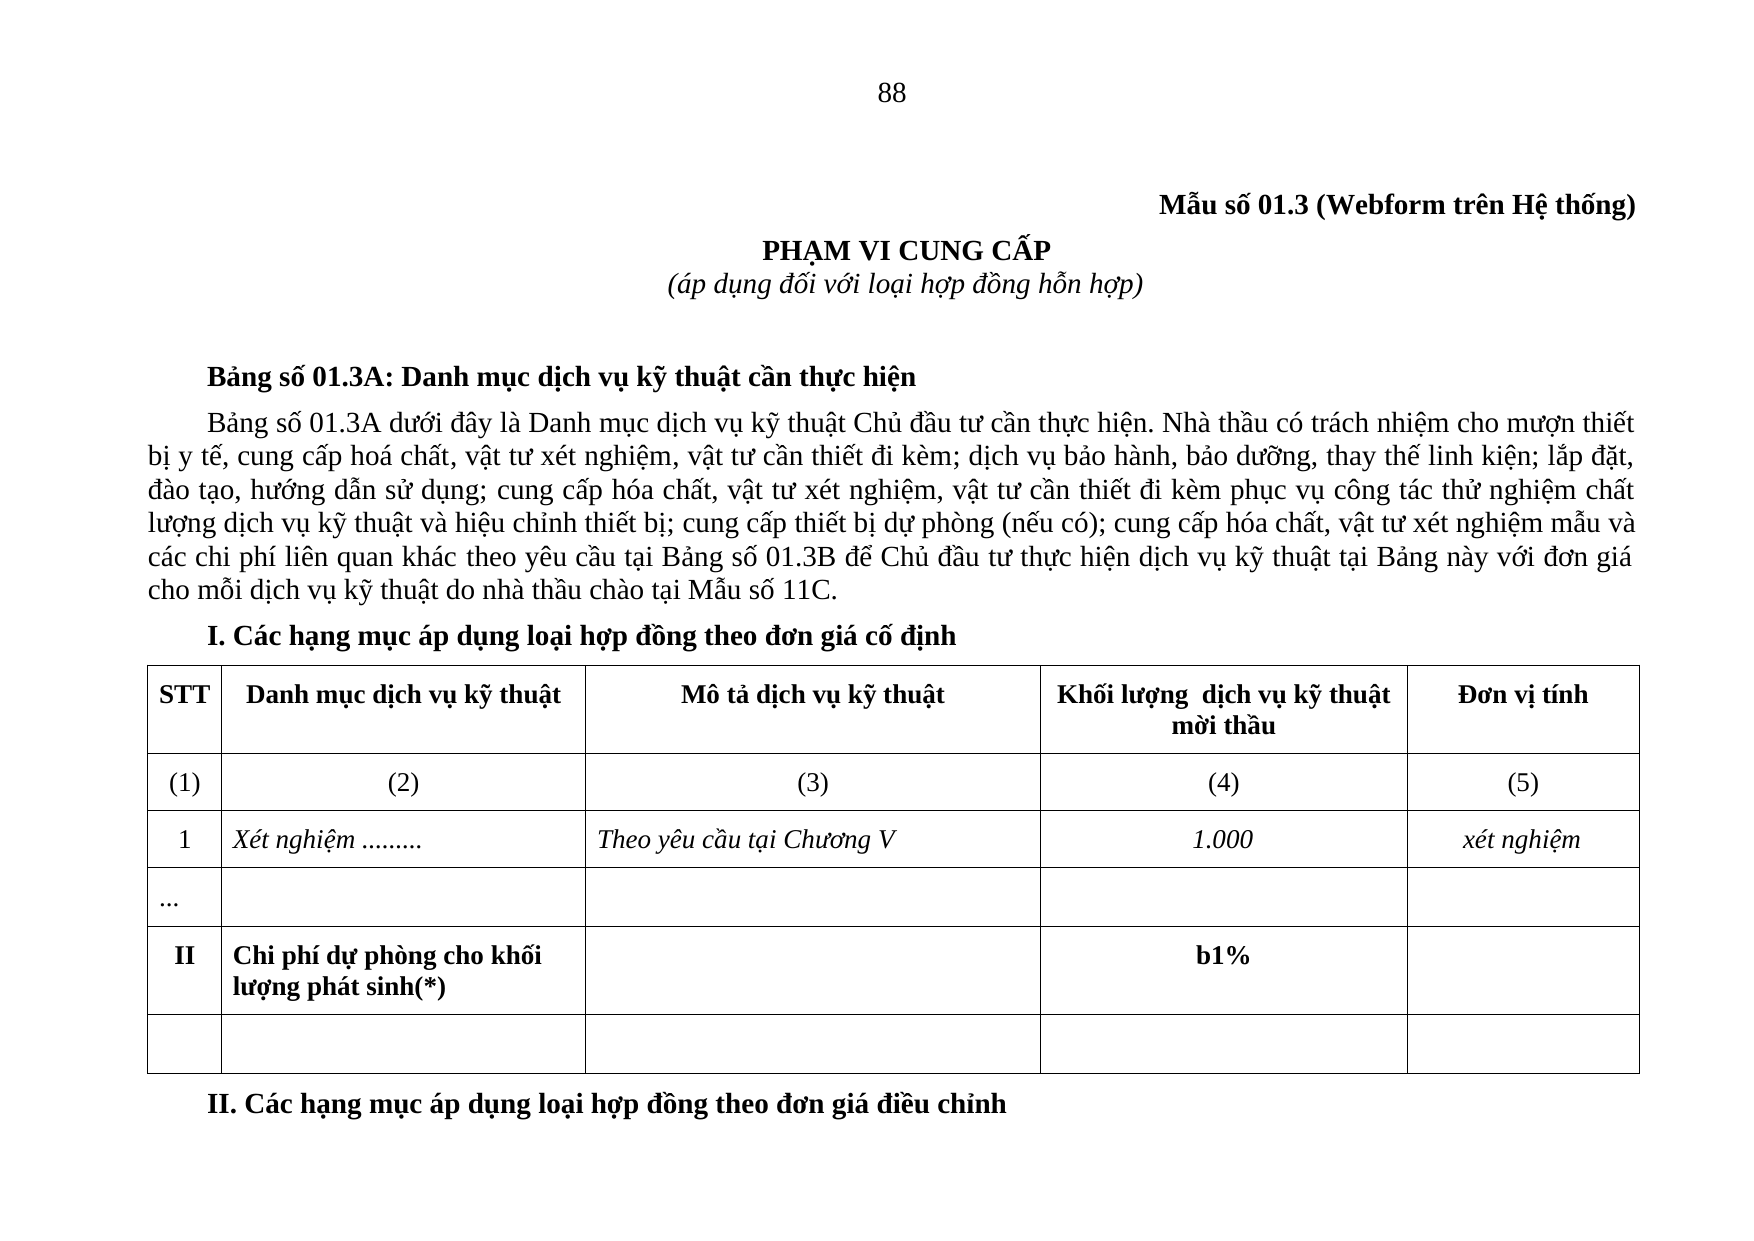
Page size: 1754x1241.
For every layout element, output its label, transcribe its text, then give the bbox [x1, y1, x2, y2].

table_cell b1% [1041, 927, 1407, 1014]
table_cell Theo yêu cầu tại Chương V [586, 811, 1040, 867]
table_cell [1041, 1015, 1407, 1073]
text I. Các hạng mục áp dụng loại hợp đồng theo đơn giá cố định [148, 618, 1636, 652]
table_cell [586, 868, 1040, 926]
text II. Các hạng mục áp dụng loại hợp đồng theo đơn giá điều chỉnh [148, 1086, 1636, 1120]
table_header STT [148, 666, 221, 753]
table_cell Xét nghiệm ......... [222, 811, 585, 867]
table_cell [222, 1015, 585, 1073]
table_cell [1408, 868, 1639, 926]
table_header Đơn vị tính [1408, 666, 1639, 753]
table_cell (4) [1041, 754, 1407, 810]
table_header Mô tả dịch vụ kỹ thuật [586, 666, 1040, 753]
table_cell (3) [586, 754, 1040, 810]
text Mẫu số 01.3 (Webform trên Hệ thống) [177, 187, 1636, 221]
table_cell ... [148, 868, 221, 926]
table_cell [586, 927, 1040, 1014]
table_cell Chi phí dự phòng cho khối lượng phát sinh(*) [222, 927, 585, 1014]
table_cell (1) [148, 754, 221, 810]
table_cell [1408, 927, 1639, 1014]
table_cell (2) [222, 754, 585, 810]
table_cell [1408, 1015, 1639, 1073]
table_cell xét nghiệm [1408, 811, 1639, 867]
table_header Khối lượng dịch vụ kỹ thuật mời thầu [1041, 666, 1407, 753]
table_cell II [148, 927, 221, 1014]
text Bảng số 01.3A dưới đây là Danh mục dịch vụ kỹ thuật Chủ đầu tư cần thực hiện. Nhà thầu có trách nhiệm cho mượn thiết bị y tế, cung cấp hoá chất, vật tư xét nghiệm, vật tư cần thiết đi kèm; dịch vụ bảo hành, bảo dưỡng, thay thế linh kiện; lắp đặt, đào tạo, hướng dẫn sử dụng; cung cấp hóa chất, vật tư xét nghiệm, vật tư cần thiết đi kèm phục vụ công tác thử nghiệm chất lượng dịch vụ kỹ thuật và hiệu chỉnh thiết bị; cung cấp thiết bị dự phòng (nếu có); cung cấp hóa chất, vật tư xét nghiệm mẫu và các chi phí liên quan khác theo yêu cầu tại Bảng số 01.3B để Chủ đầu tư thực hiện dịch vụ kỹ thuật tại Bảng này với đơn giá cho mỗi dịch vụ kỹ thuật do nhà thầu chào tại Mẫu số 11C. [148, 405, 1636, 606]
table_cell [222, 868, 585, 926]
table_cell [586, 1015, 1040, 1073]
table_cell (5) [1408, 754, 1639, 810]
text Bảng số 01.3A: Danh mục dịch vụ kỹ thuật cần thực hiện [148, 359, 1636, 392]
table_cell 1.000 [1041, 811, 1407, 867]
text PHẠM VI CUNG CẤP (áp dụng đối với loại hợp đồng hỗn hợp) [177, 233, 1636, 300]
table_cell [148, 1015, 221, 1073]
table_cell [1041, 868, 1407, 926]
table_header Danh mục dịch vụ kỹ thuật [222, 666, 585, 753]
table_cell 1 [148, 811, 221, 867]
